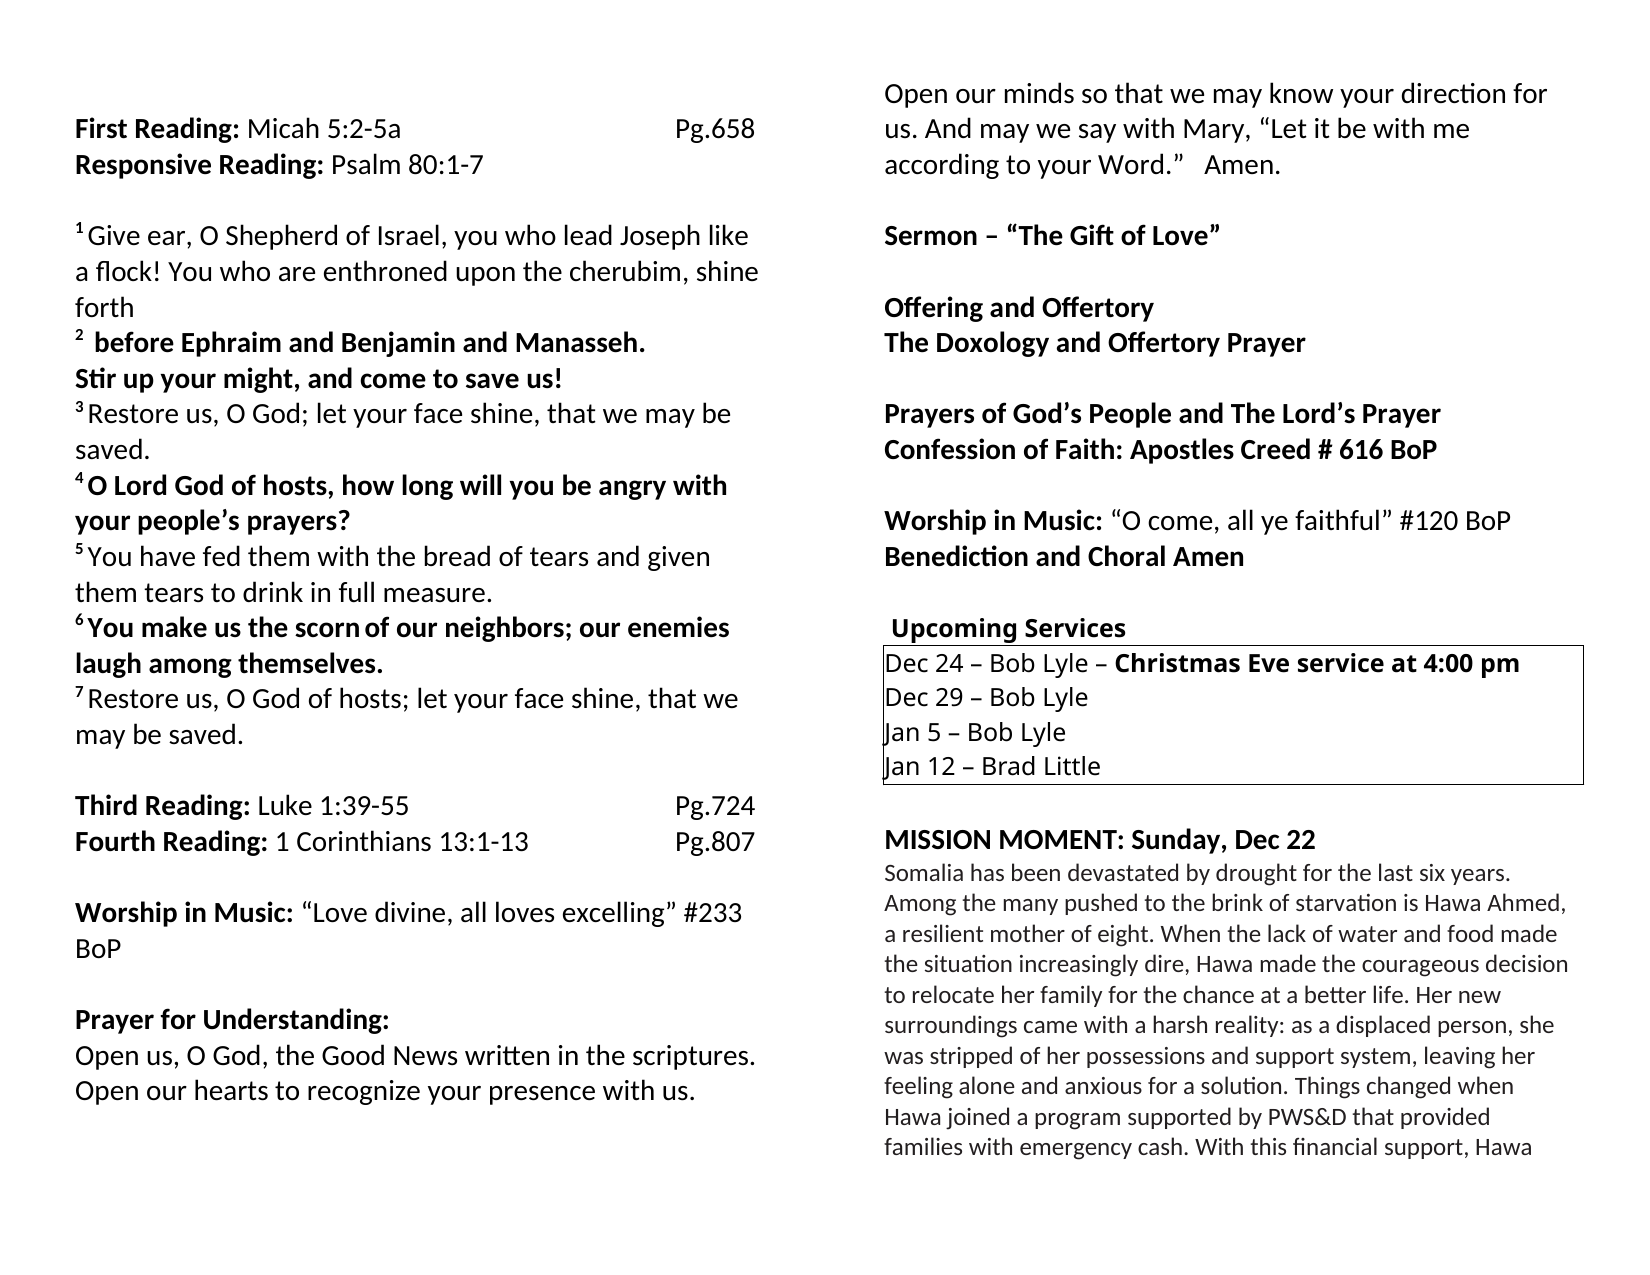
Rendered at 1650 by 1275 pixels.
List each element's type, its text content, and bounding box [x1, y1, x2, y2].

text MISSION MOMENT: Sunday, Dec 22 [884, 821, 1575, 857]
text Responsive Reading: Psalm 80:1-7 1 Give ear, O Shepherd of Israel, you who lead Joseph like a flock! You who are enthroned upon the cherubim, shine forth 2 before Ephraim and Benjamin and Manasseh. Stir up your might, and come to save us! [75, 146, 766, 396]
text First Reading: Micah 5:2-5a Pg.658 [75, 111, 766, 146]
text Dec 24 – Bob Lyle – Christmas Eve service at 4:00 pm [884, 646, 1583, 680]
text 4 O Lord God of hosts, how long will you be angry with your people’s prayers? 5 You have fed them with the bread of tears and given them tears to drink in full measure. 6 You make us the scorn of our neighbors; our enemies laugh among themselves. [75, 467, 766, 681]
text Upcoming Services [884, 609, 1575, 645]
text Worship in Music: “O come, all ye faithful” #120 BoP [884, 502, 1575, 538]
text Dec 29 – Bob Lyle [884, 680, 1575, 714]
text Prayer for Understanding: [75, 1001, 766, 1037]
text Open us, O God, the Good News written in the scriptures. [75, 1037, 766, 1072]
text Open our hearts to recognize your presence with us. [75, 1072, 766, 1108]
text Benediction and Choral Amen [884, 538, 1575, 574]
text Prayers of God’s People and The Lord’s Prayer [884, 396, 1575, 431]
text Open our minds so that we may know your direction for us. And may we say with Mary, “Let it be with me according to your Word.” Amen. [884, 75, 1575, 182]
text Third Reading: Luke 1:39-55 Pg.724 [75, 787, 766, 823]
text 3 Restore us, O God; let your face shine, that we may be saved. [75, 396, 766, 467]
text Jan 5 – Bob Lyle [884, 714, 1575, 747]
text Confession of Faith: Apostles Creed # 616 BoP [884, 431, 1575, 467]
text Fourth Reading: 1 Corinthians 13:1-13 Pg.807 [75, 823, 766, 859]
text Jan 12 – Brad Little [884, 747, 1583, 784]
text Offering and Offertory [884, 289, 1575, 324]
text 7 Restore us, O God of hosts; let your face shine, that we may be saved. [75, 681, 766, 752]
text The Doxology and Offertory Prayer [884, 324, 1575, 360]
text Worship in Music: “Love divine, all loves excelling” #233 BoP [75, 894, 766, 966]
text Sermon – “The Gift of Love” [884, 217, 1575, 253]
